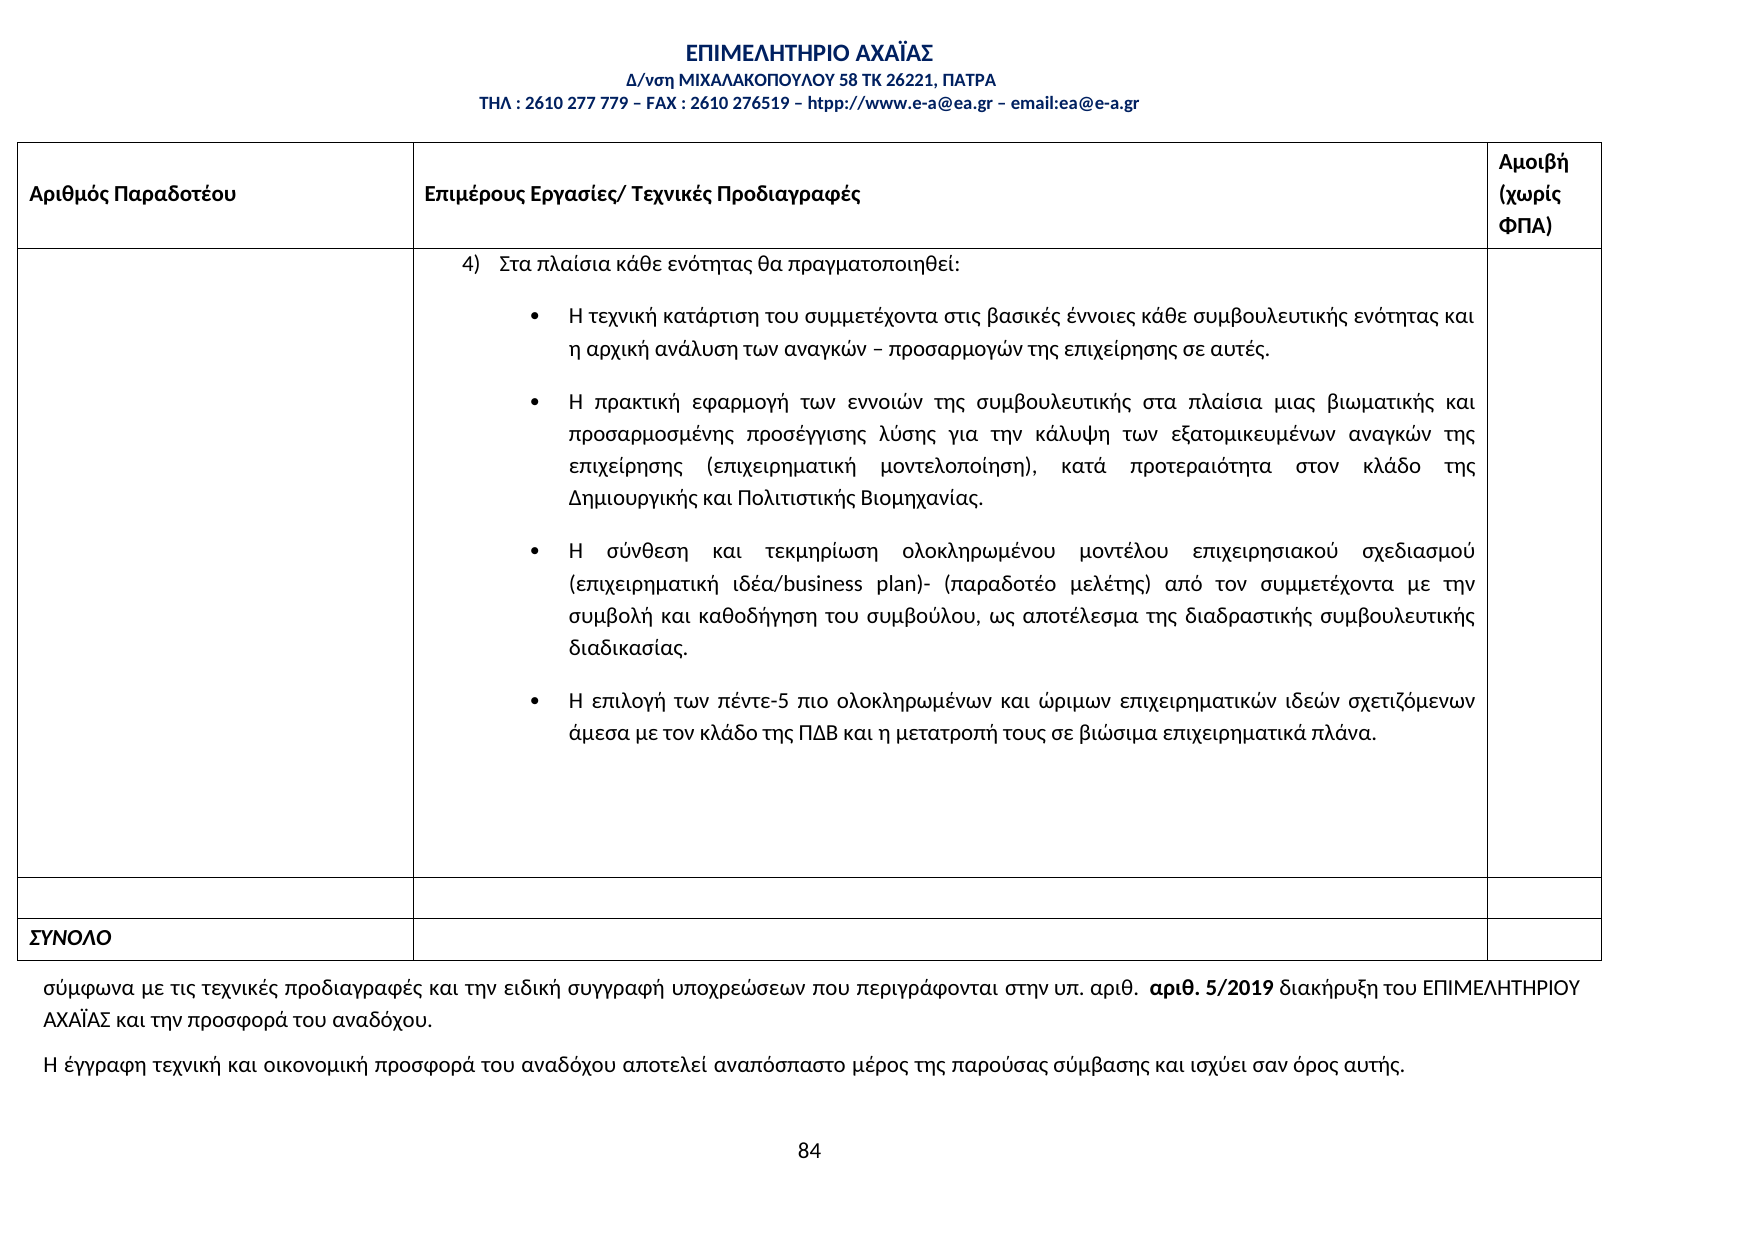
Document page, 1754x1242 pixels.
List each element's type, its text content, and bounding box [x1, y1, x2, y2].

table_header Αριθμός Παραδοτέου [18, 143, 413, 248]
table_cell ΣΥΝΟΛΟ [18, 919, 413, 959]
table_header Επιμέρους Εργασίες/ Τεχνικές Προδιαγραφές [414, 143, 1487, 248]
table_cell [414, 249, 1487, 877]
text σύμφωνα με τις τεχνικές προδιαγραφές και την ειδική συγγραφή υποχρεώσεων που περιγράφονται στην υπ. αριθ. αριθ. 5/2019 διακήρυξη του ΕΠΙΜΕΛΗΤΗΡΙΟΥ ΑΧΑΪΑΣ και την προσφορά του αναδόχου. [43, 973, 1582, 1033]
table_cell [1488, 919, 1601, 959]
table_cell [414, 878, 1487, 918]
table_cell [1488, 878, 1601, 918]
table_cell [18, 878, 413, 918]
table_cell [414, 919, 1487, 959]
table_header Αμοιβή (χωρίς ΦΠΑ) [1488, 143, 1601, 248]
table_cell [1488, 249, 1601, 877]
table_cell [18, 249, 413, 877]
text Η έγγραφη τεχνική και οικονομική προσφορά του αναδόχου αποτελεί αναπόσπαστο μέρος της παρούσας σύμβασης και ισχύει σαν όρος αυτής. [43, 1050, 1581, 1078]
